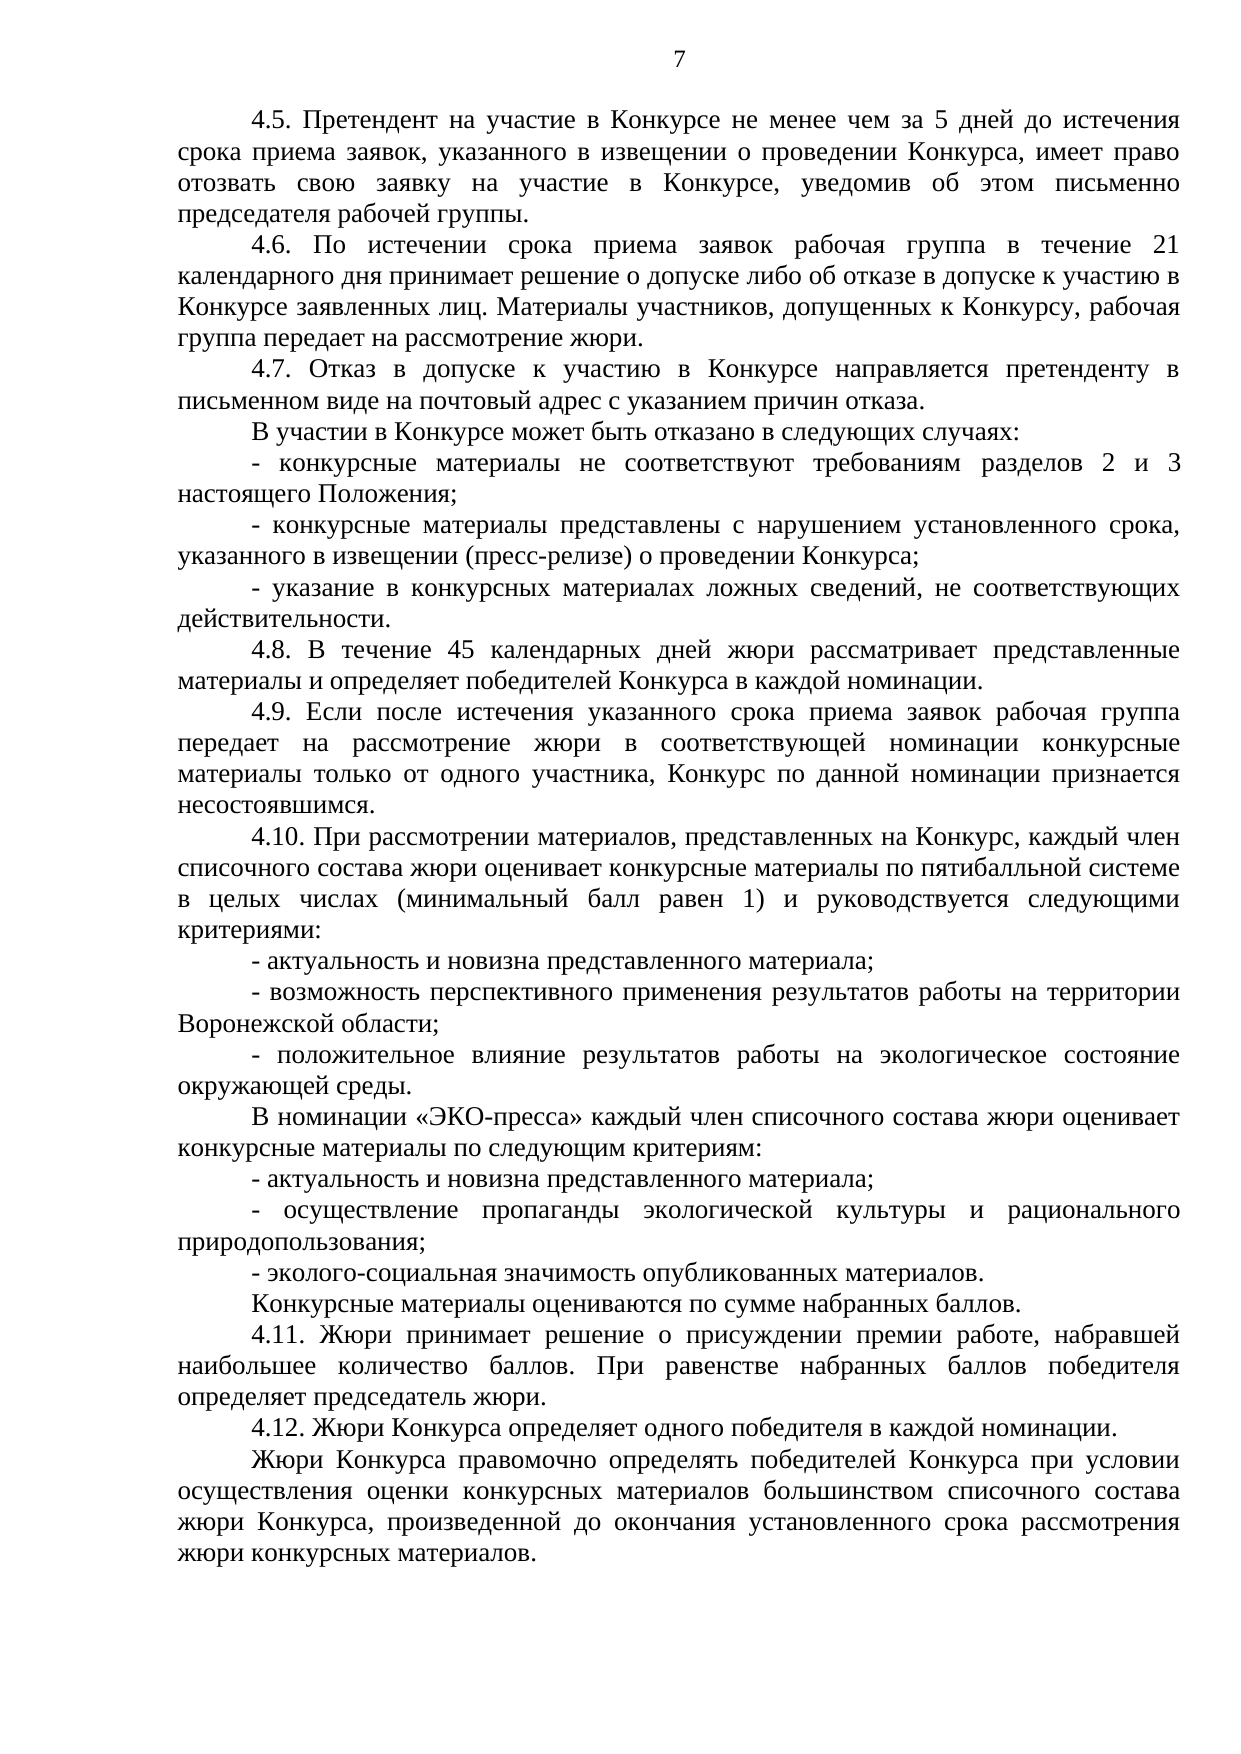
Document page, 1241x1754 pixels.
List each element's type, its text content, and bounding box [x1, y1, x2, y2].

text Конкурсные материалы оцениваются по сумме набранных баллов. [177, 1287, 1181, 1318]
text 4.11. Жюри принимает решение о присуждении премии работе, набравшей наибольшее количество баллов. При равенстве набранных баллов победителя определяет председатель жюри. [177, 1318, 1181, 1412]
text - конкурсные материалы представлены с нарушением установленного срока, указанного в извещении (пресс-релизе) о проведении Конкурса; [177, 508, 1181, 571]
text 4.6. По истечении срока приема заявок рабочая группа в течение 21 календарного дня принимает решение о допуске либо об отказе в допуске к участию в Конкурсе заявленных лиц. Материалы участников, допущенных к Конкурсу, рабочая группа передает на рассмотрение жюри. [177, 228, 1181, 353]
text В номинации «ЭКО-пресса» каждый член списочного состава жюри оценивает конкурсные материалы по следующим критериям: [177, 1100, 1181, 1162]
text 4.7. Отказ в допуске к участию в Конкурсе направляется претенденту в письменном виде на почтовый адрес с указанием причин отказа. [177, 353, 1181, 415]
text - конкурсные материалы не соответствуют требованиям разделов 2 и 3 настоящего Положения; [177, 446, 1181, 508]
text - положительное влияние результатов работы на экологическое состояние окружающей среды. [177, 1038, 1181, 1100]
text - возможность перспективного применения результатов работы на территории Воронежской области; [177, 976, 1181, 1038]
text Жюри Конкурса правомочно определять победителей Конкурса при условии осуществления оценки конкурсных материалов большинством списочного состава жюри Конкурса, произведенной до окончания установленного срока рассмотрения жюри конкурсных материалов. [177, 1443, 1181, 1567]
text 4.5. Претендент на участие в Конкурсе не менее чем за 5 дней до истечения срока приема заявок, указанного в извещении о проведении Конкурса, имеет право отозвать свою заявку на участие в Конкурсе, уведомив об этом письменно председателя рабочей группы. [177, 103, 1181, 228]
text 4.10. При рассмотрении материалов, представленных на Конкурс, каждый член списочного состава жюри оценивает конкурсные материалы по пятибалльной системе в целых числах (минимальный балл равен 1) и руководствуется следующими критериями: [177, 820, 1181, 944]
text 4.9. Если после истечения указанного срока приема заявок рабочая группа передает на рассмотрение жюри в соответствующей номинации конкурсные материалы только от одного участника, Конкурс по данной номинации признается несостоявшимся. [177, 695, 1181, 820]
text В участии в Конкурсе может быть отказано в следующих случаях: [177, 415, 1181, 446]
text - актуальность и новизна представленного материала; [177, 1162, 1181, 1193]
text - осуществление пропаганды экологической культуры и рационального природопользования; [177, 1193, 1181, 1256]
text 4.8. В течение 45 календарных дней жюри рассматривает представленные материалы и определяет победителей Конкурса в каждой номинации. [177, 633, 1181, 695]
text - эколого-социальная значимость опубликованных материалов. [177, 1256, 1181, 1287]
text - указание в конкурсных материалах ложных сведений, не соответствующих действительности. [177, 571, 1181, 633]
text 4.12. Жюри Конкурса определяет одного победителя в каждой номинации. [177, 1412, 1181, 1443]
text - актуальность и новизна представленного материала; [177, 944, 1181, 976]
